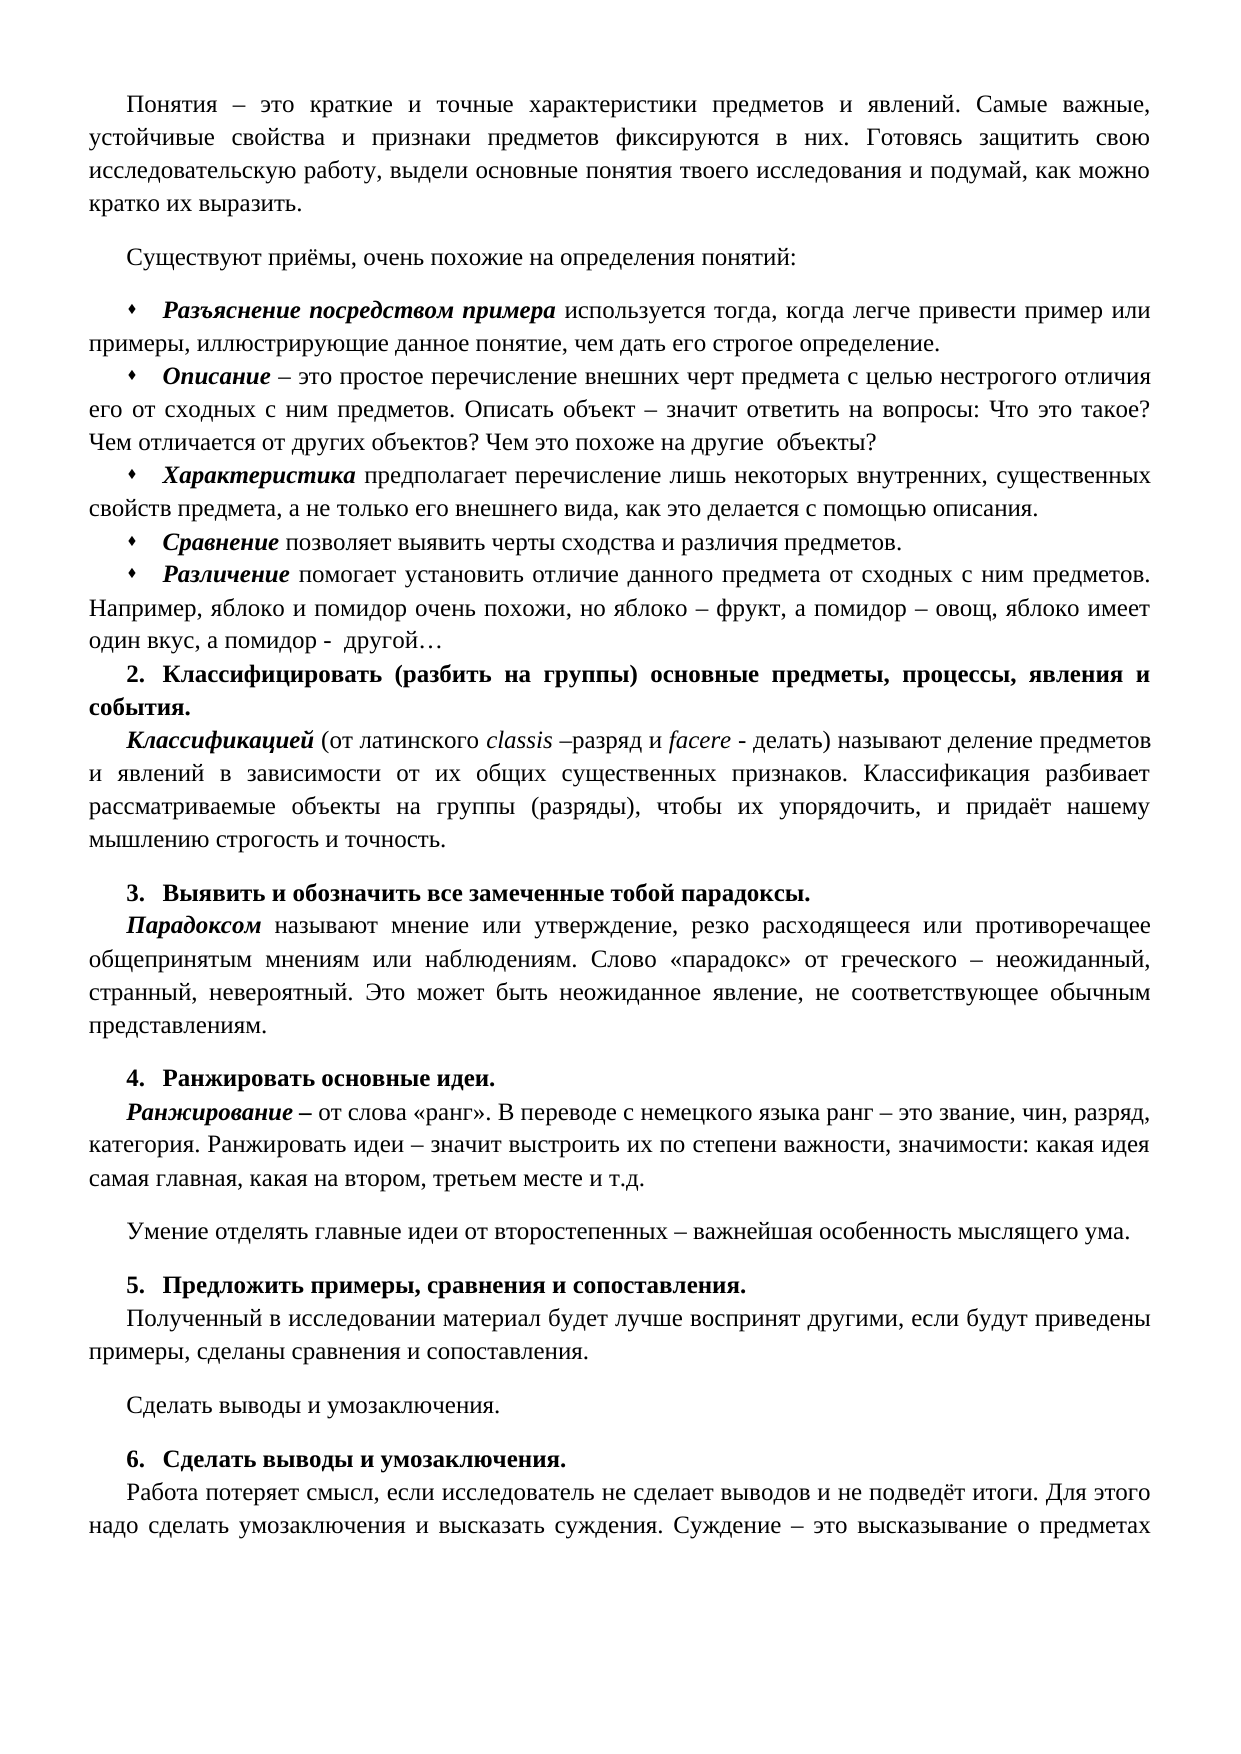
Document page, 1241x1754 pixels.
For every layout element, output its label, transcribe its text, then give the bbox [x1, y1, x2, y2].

text Существуют приёмы, очень похожие на определения понятий: [89, 242, 1152, 270]
list Различение помогает установить отличие данного предмета от сходных с ним предметов. Например, яблоко и помидор очень похожи, но яблоко – фрукт, а помидор – овощ, яблоко имеет один вкус, а помидор - другой… [89, 559, 1152, 654]
list Выявить и обозначить все замеченные тобой парадоксы. [89, 878, 1152, 906]
text Ранжирование – от слова «ранг». В переводе с немецкого языка ранг – это звание, чин, разряд, категория. Ранжировать идеи – значит выстроить их по степени важности, значимости: какая идея самая главная, какая на втором, третьем месте и т.д. [89, 1097, 1152, 1191]
text Умение отделять главные идеи от второстепенных – важнейшая особенность мыслящего ума. [89, 1216, 1152, 1245]
text Понятия – это краткие и точные характеристики предметов и явлений. Самые важные, устойчивые свойства и признаки предметов фиксируются в них. Готовясь защитить свою исследовательскую работу, выдели основные понятия твоего исследования и подумай, как можно кратко их выразить. [89, 89, 1152, 216]
list Описание – это простое перечисление внешних черт предмета с целью нестрогого отличия его от сходных с ним предметов. Описать объект – значит ответить на вопросы: Что это такое? Чем отличается от других объектов? Чем это похоже на другие объекты? [89, 361, 1152, 456]
list Сравнение позволяет выявить черты сходства и различия предметов. [89, 527, 1152, 555]
list Предложить примеры, сравнения и сопоставления. [89, 1270, 1152, 1299]
text Полученный в исследовании материал будет лучше воспринят другими, если будут приведены примеры, сделаны сравнения и сопоставления. [89, 1303, 1152, 1365]
text Сделать выводы и умозаключения. [89, 1390, 1152, 1419]
list Ранжировать основные идеи. [89, 1063, 1152, 1092]
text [89, 1477, 1152, 1539]
text Парадоксом называют мнение или утверждение, резко расходящееся или противоречащее общепринятым мнениям или наблюдениям. Слово «парадокс» от греческого – неожиданный, странный, невероятный. Это может быть неожиданное явление, не соответствующее обычным представлениям. [89, 911, 1152, 1038]
list Характеристика предполагает перечисление лишь некоторых внутренних, существенных свойств предмета, а не только его внешнего вида, как это делается с помощью описания. [89, 461, 1152, 522]
list Классифицировать (разбить на группы) основные предметы, процессы, явления и события. [89, 659, 1152, 720]
list Разъяснение посредством примера используется тогда, когда легче привести пример или примеры, иллюстрирующие данное понятие, чем дать его строгое определение. [89, 295, 1152, 357]
list Сделать выводы и умозаключения. [89, 1444, 1152, 1473]
text Классификацией (от латинского classis –разряд и facere - делать) называют деление предметов и явлений в зависимости от их общих существенных признаков. Классификация разбивает рассматриваемые объекты на группы (разряды), чтобы их упорядочить, и придаёт нашему мышлению строгость и точность. [89, 725, 1152, 852]
